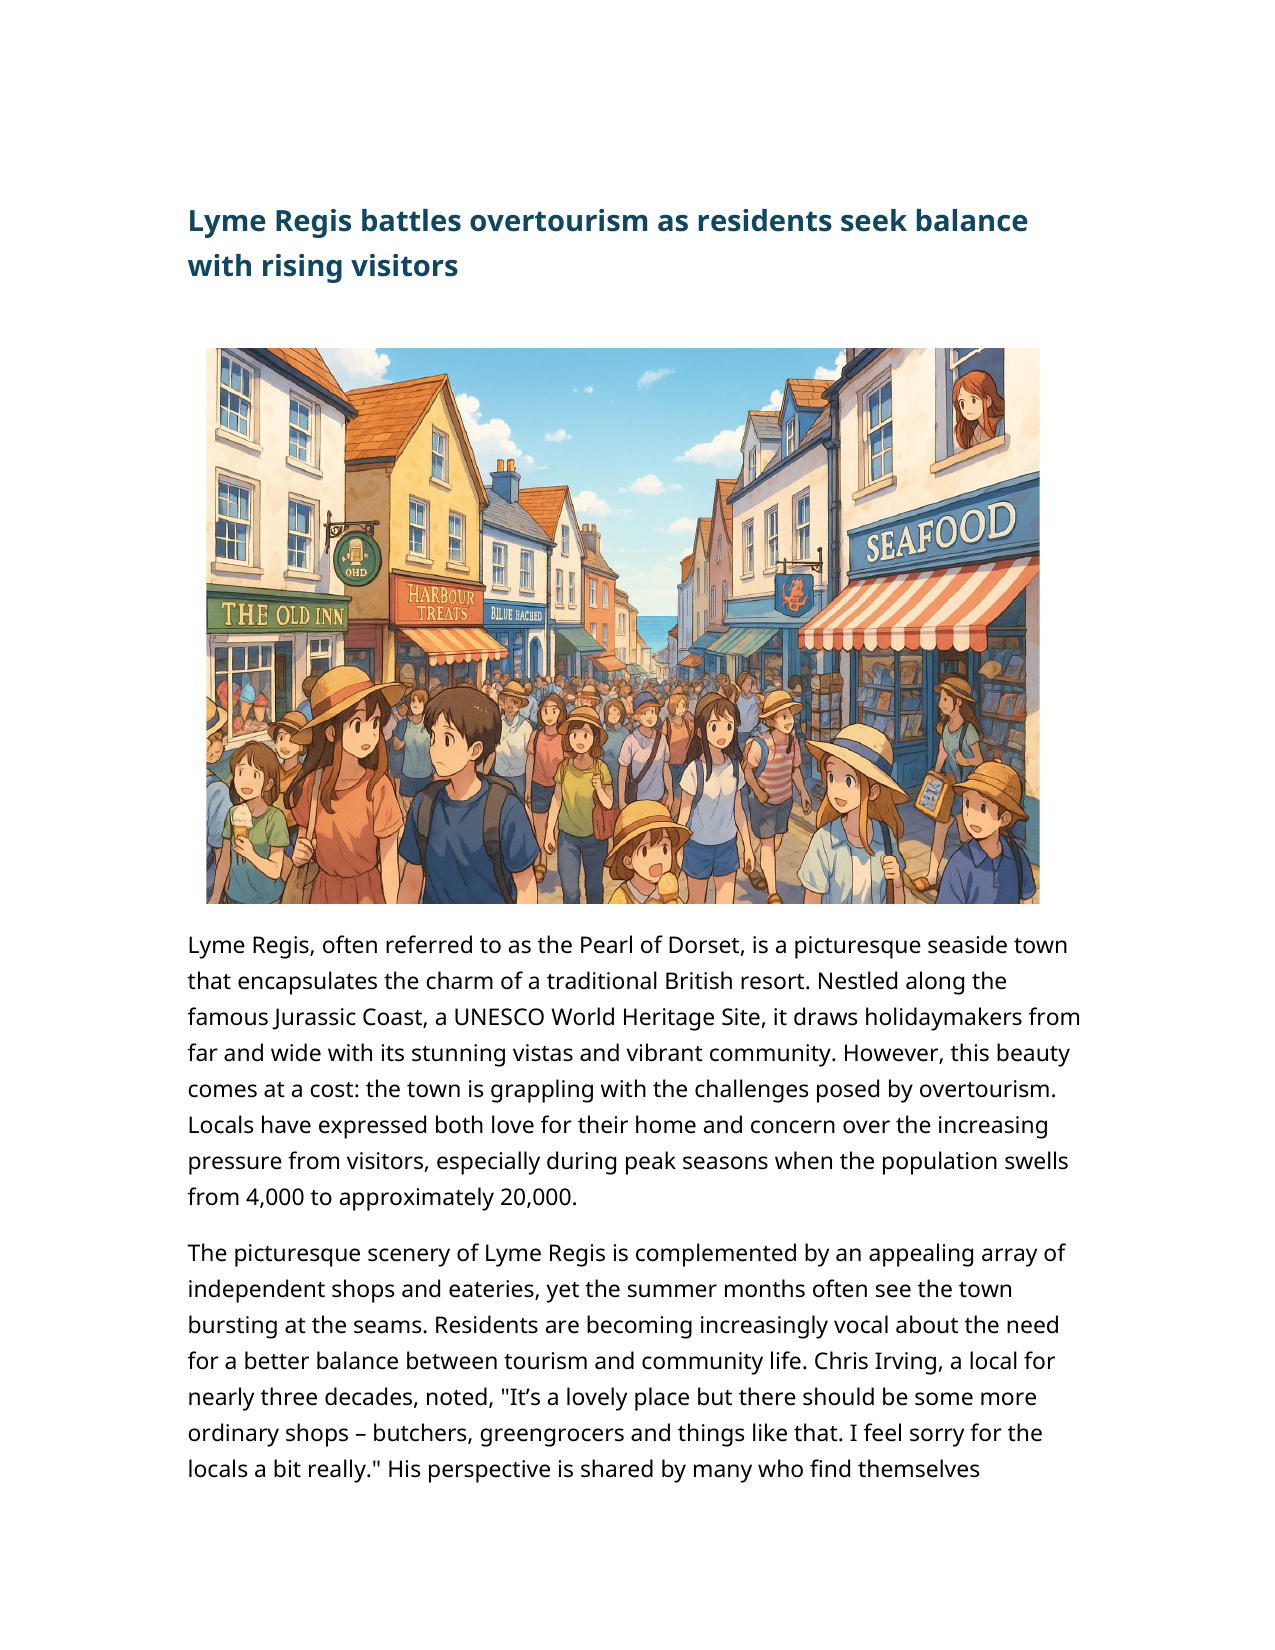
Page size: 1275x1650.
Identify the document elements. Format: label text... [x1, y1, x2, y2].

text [187, 1237, 1087, 1484]
text Lyme Regis, often referred to as the Pearl of Dorset, is a picturesque seaside town that encapsulates the charm of a traditional British resort. Nestled along the famous Jurassic Coast, a UNESCO World Heritage Site, it draws holidaymakers from far and wide with its stunning vistas and vibrant community. However, this beauty comes at a cost: the town is grappling with the challenges posed by overtourism. Locals have expressed both love for their home and concern over the increasing pressure from visitors, especially during peak seasons when the population swells from 4,000 to approximately 20,000. [187, 929, 1087, 1212]
subtitle Lyme Regis battles overtourism as residents seek balance with rising visitors [187, 200, 1087, 285]
picture [206, 348, 1040, 904]
